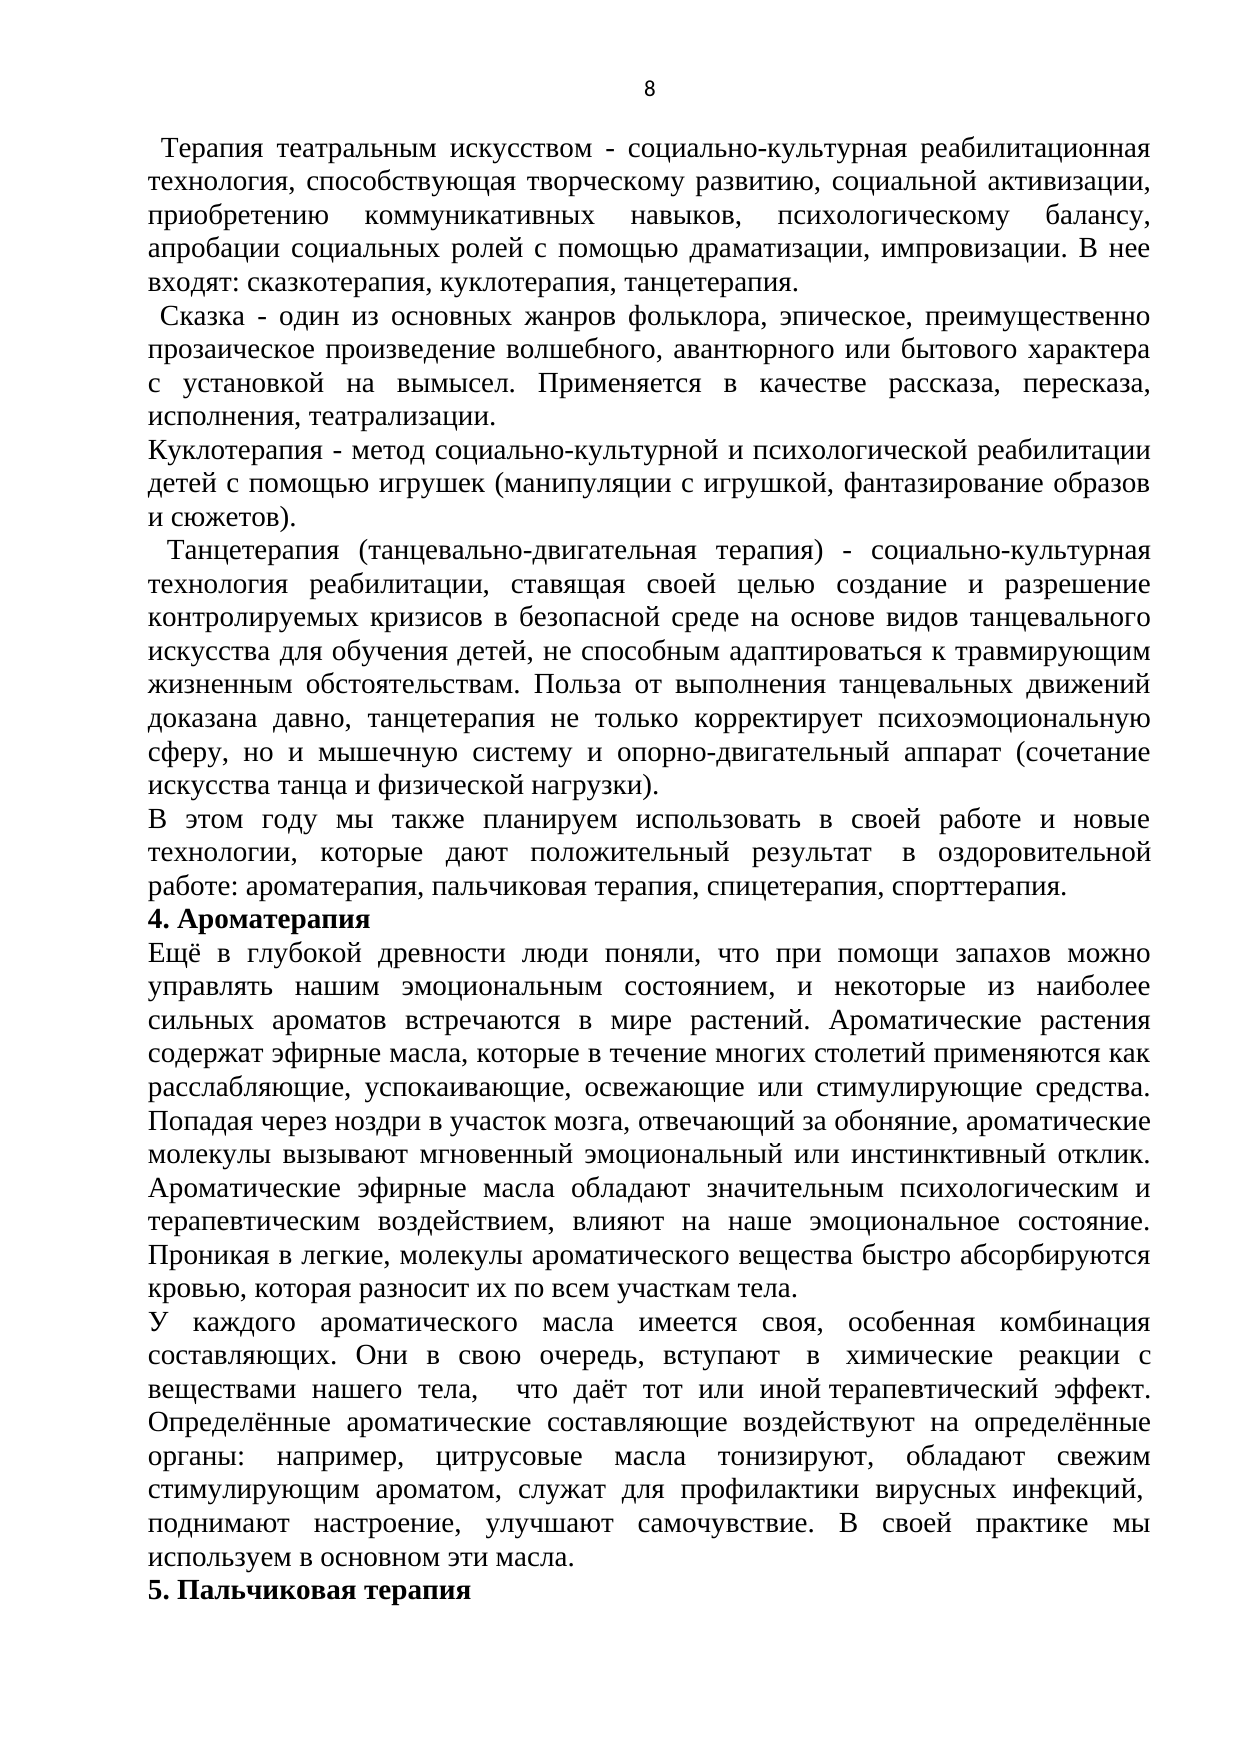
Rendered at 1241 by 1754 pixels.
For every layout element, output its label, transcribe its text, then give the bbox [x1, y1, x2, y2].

text Танцетерапия (танцевально-двигательная терапия) - социально-культурная технология реабилитации, ставящая своей целью создание и разрешение контролируемых кризисов в безопасной среде на основе видов танцевального искусства для обучения детей, не способным адаптироваться к травмирующим жизненным обстоятельствам. Польза от выполнения танцевальных движений доказана давно, танцетерапия не только корректирует психоэмоциональную сферу, но и мышечную систему и опорно-двигательный аппарат (сочетание искусства танца и физической нагрузки). [148, 532, 1152, 801]
text В этом году мы также планируем использовать в своей работе и новые технологии, которые дают положительный результат в оздоровительной работе: ароматерапия, пальчиковая терапия, спицетерапия, спорттерапия. [148, 801, 1152, 901]
text Куклотерапия - метод социально-культурной и психологической реабилитации детей с помощью игрушек (манипуляции с игрушкой, фантазирование образов и сюжетов). [148, 432, 1152, 532]
list 5. Пальчиковая терапия [148, 1572, 1152, 1606]
text Сказка - один из основных жанров фольклора, эпическое, преимущественно прозаическое произведение волшебного, авантюрного или бытового характера с установкой на вымысел. Применяется в качестве рассказа, пересказа, исполнения, театрализации. [148, 298, 1152, 432]
text Терапия театральным искусством - социально-культурная реабилитационная технология, способствующая творческому развитию, социальной активизации, приобретению коммуникативных навыков, психологическому балансу, апробации социальных ролей с помощью драматизации, импровизации. В нее входят: сказкотерапия, куклотерапия, танцетерапия. [148, 130, 1152, 298]
list 4. Ароматерапия [148, 901, 1152, 935]
text У каждого ароматического масла имеется своя, особенная комбинация составляющих. Они в свою очередь, вступают в химические реакции с веществами нашего тела, что даёт тот или иной терапевтический эффект. Определённые ароматические составляющие воздействуют на определённые органы: например, цитрусовые масла тонизируют, обладают свежим стимулирующим ароматом, служат для профилактики вирусных инфекций, поднимают настроение, улучшают самочувствие. В своей практике мы используем в основном эти масла. [148, 1304, 1152, 1572]
text Ещё в глубокой древности люди поняли, что при помощи запахов можно управлять нашим эмоциональным состоянием, и некоторые из наиболее сильных ароматов встречаются в мире растений. Ароматические растения содержат эфирные масла, которые в течение многих столетий применяются как расслабляющие, успокаивающие, освежающие или стимулирующие средства. Попадая через ноздри в участок мозга, отвечающий за обоняние, ароматические молекулы вызывают мгновенный эмоциональный или инстинктивный отклик. Ароматические эфирные масла обладают значительным психологическим и терапевтическим воздействием, влияют на наше эмоциональное состояние. Проникая в легкие, молекулы ароматического вещества быстро абсорбируются кровью, которая разносит их по всем участкам тела. [148, 935, 1152, 1304]
